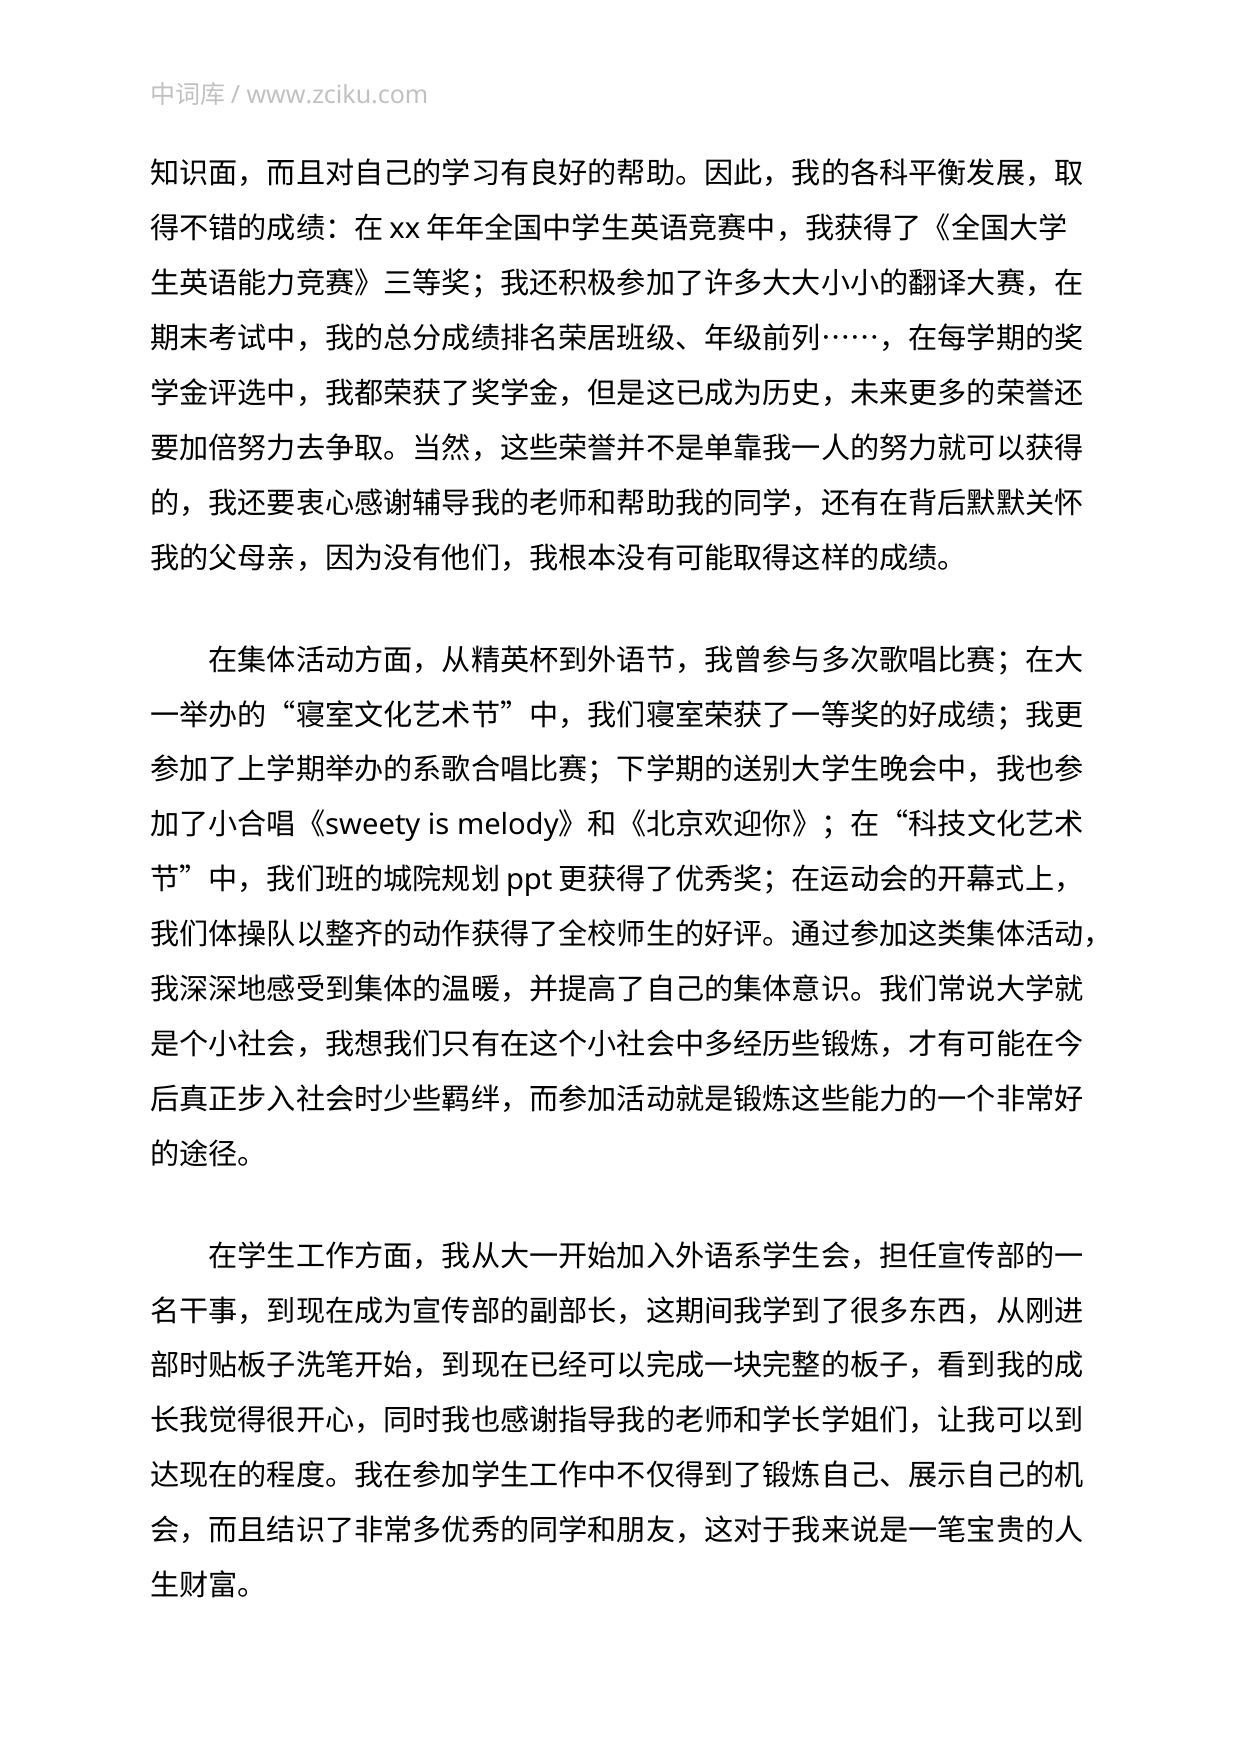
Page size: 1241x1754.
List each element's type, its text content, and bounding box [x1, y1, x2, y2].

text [150, 150, 1090, 577]
text 在集体活动方面，从精英杯到外语节，我曾参与多次歌唱比赛；在大一举办的“寝室文化艺术节”中，我们寝室荣获了一等奖的好成绩；我更参加了上学期举办的系歌合唱比赛；下学期的送别大学生晚会中，我也参加了小合唱《sweety is melody》和《北京欢迎你》；在“科技文化艺术节”中，我们班的城院规划ppt更获得了优秀奖；在运动会的开幕式上，我们体操队以整齐的动作获得了全校师生的好评。通过参加这类集体活动，我深深地感受到集体的温暖，并提高了自己的集体意识。我们常说大学就是个小社会，我想我们只有在这个小社会中多经历些锻炼，才有可能在今后真正步入社会时少些羁绊，而参加活动就是锻炼这些能力的一个非常好的途径。 [150, 636, 1090, 1173]
text 在学生工作方面，我从大一开始加入外语系学生会，担任宣传部的一名干事，到现在成为宣传部的副部长，这期间我学到了很多东西，从刚进部时贴板子洗笔开始，到现在已经可以完成一块完整的板子，看到我的成长我觉得很开心，同时我也感谢指导我的老师和学长学姐们，让我可以到达现在的程度。我在参加学生工作中不仅得到了锻炼自己、展示自己的机会，而且结识了非常多优秀的同学和朋友，这对于我来说是一笔宝贵的人生财富。 [150, 1232, 1090, 1604]
